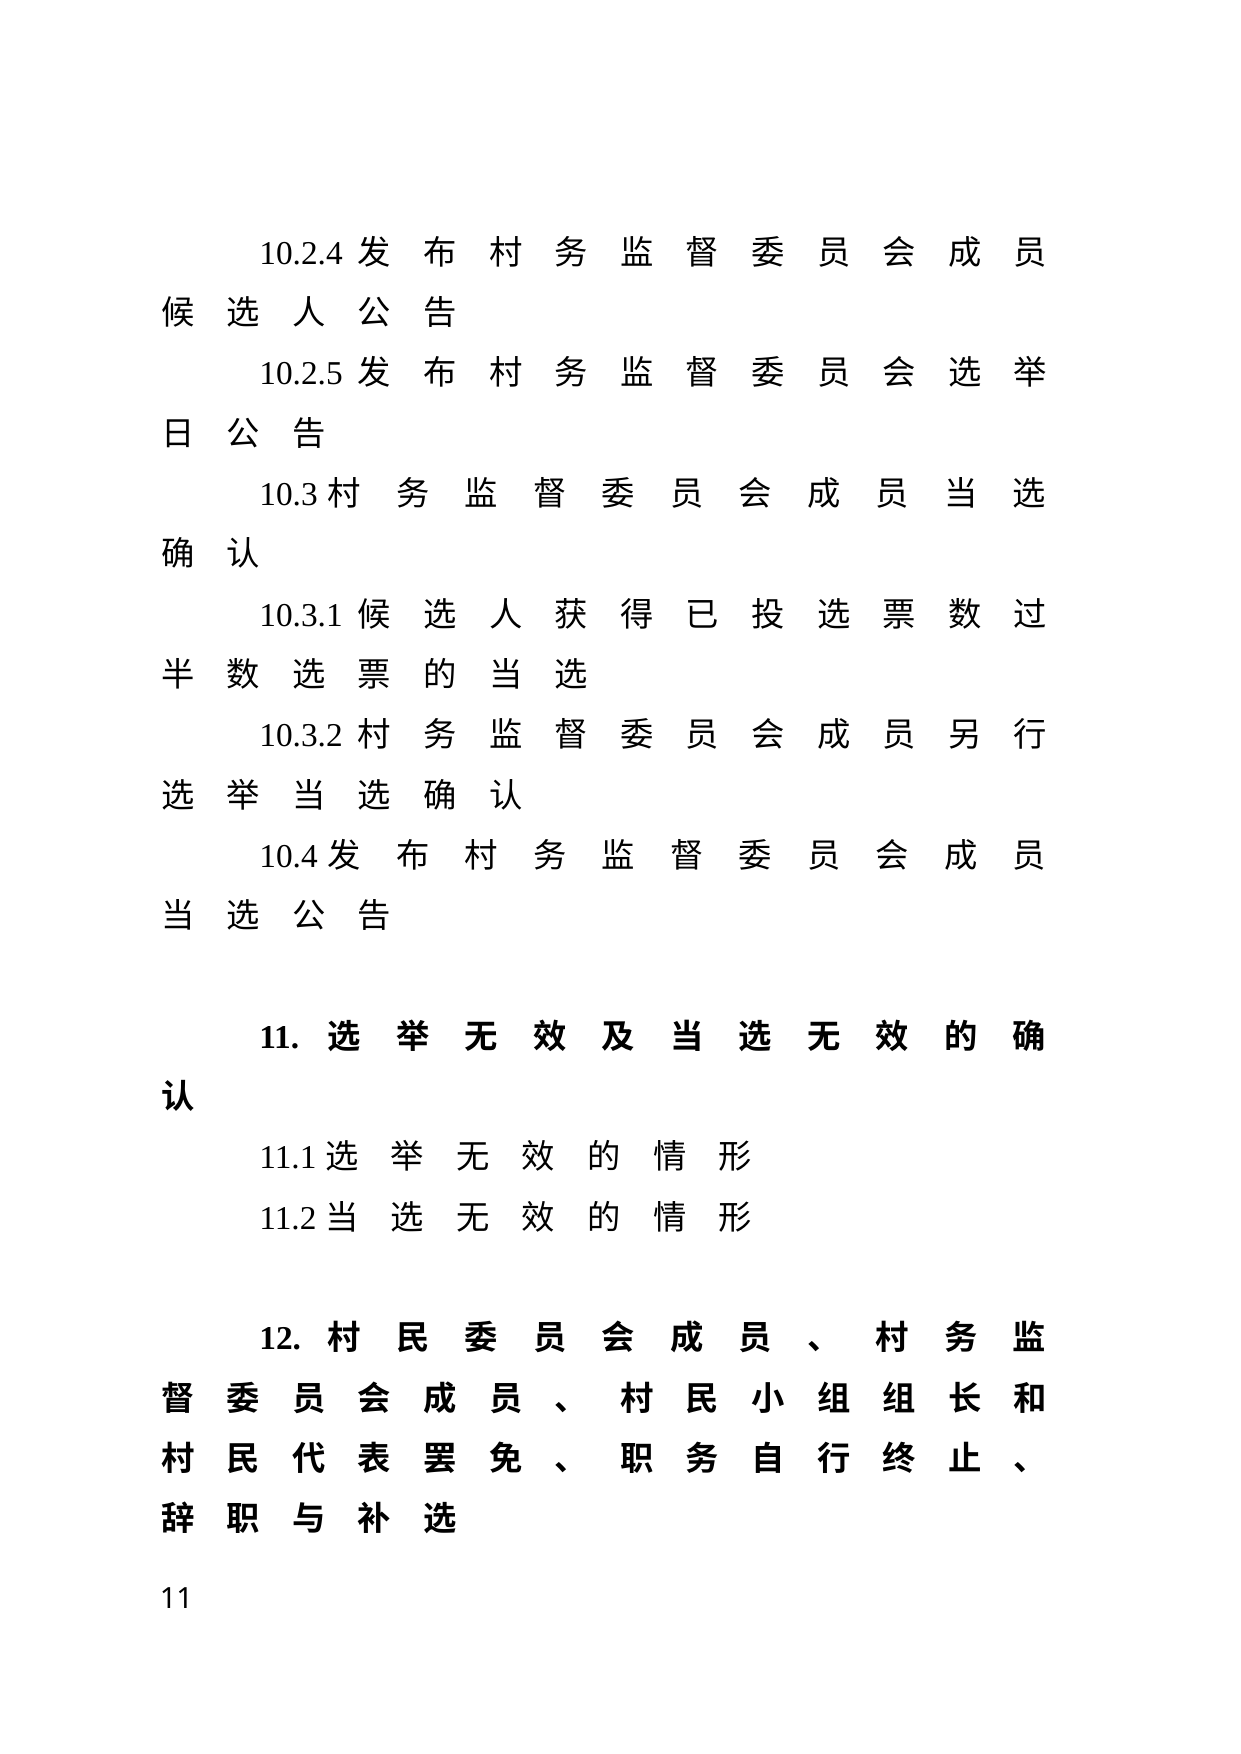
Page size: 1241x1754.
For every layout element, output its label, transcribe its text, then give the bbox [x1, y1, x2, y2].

text 10.2.4发布村务监督委员会成员候选人公告 [161, 219, 1079, 340]
text 10.2.5发布村务监督委员会选举日公告 [161, 340, 1079, 461]
text 11.2当选无效的情形 [161, 1184, 1079, 1245]
text 10.3.1候选人获得已投选票数过半数选票的当选 [161, 581, 1079, 702]
text 12.村民委员会成员、村务监督委员会成员、村民小组组长和村民代表罢免、职务自行终止、辞职与补选 [161, 1305, 1079, 1546]
text 11.选举无效及当选无效的确认 [161, 1003, 1079, 1124]
text 10.3.2村务监督委员会成员另行选举当选确认 [161, 702, 1079, 823]
text 11.1选举无效的情形 [161, 1124, 1079, 1184]
text 10.3村务监督委员会成员当选确认 [161, 461, 1079, 581]
text 10.4发布村务监督委员会成员当选公告 [161, 823, 1079, 943]
